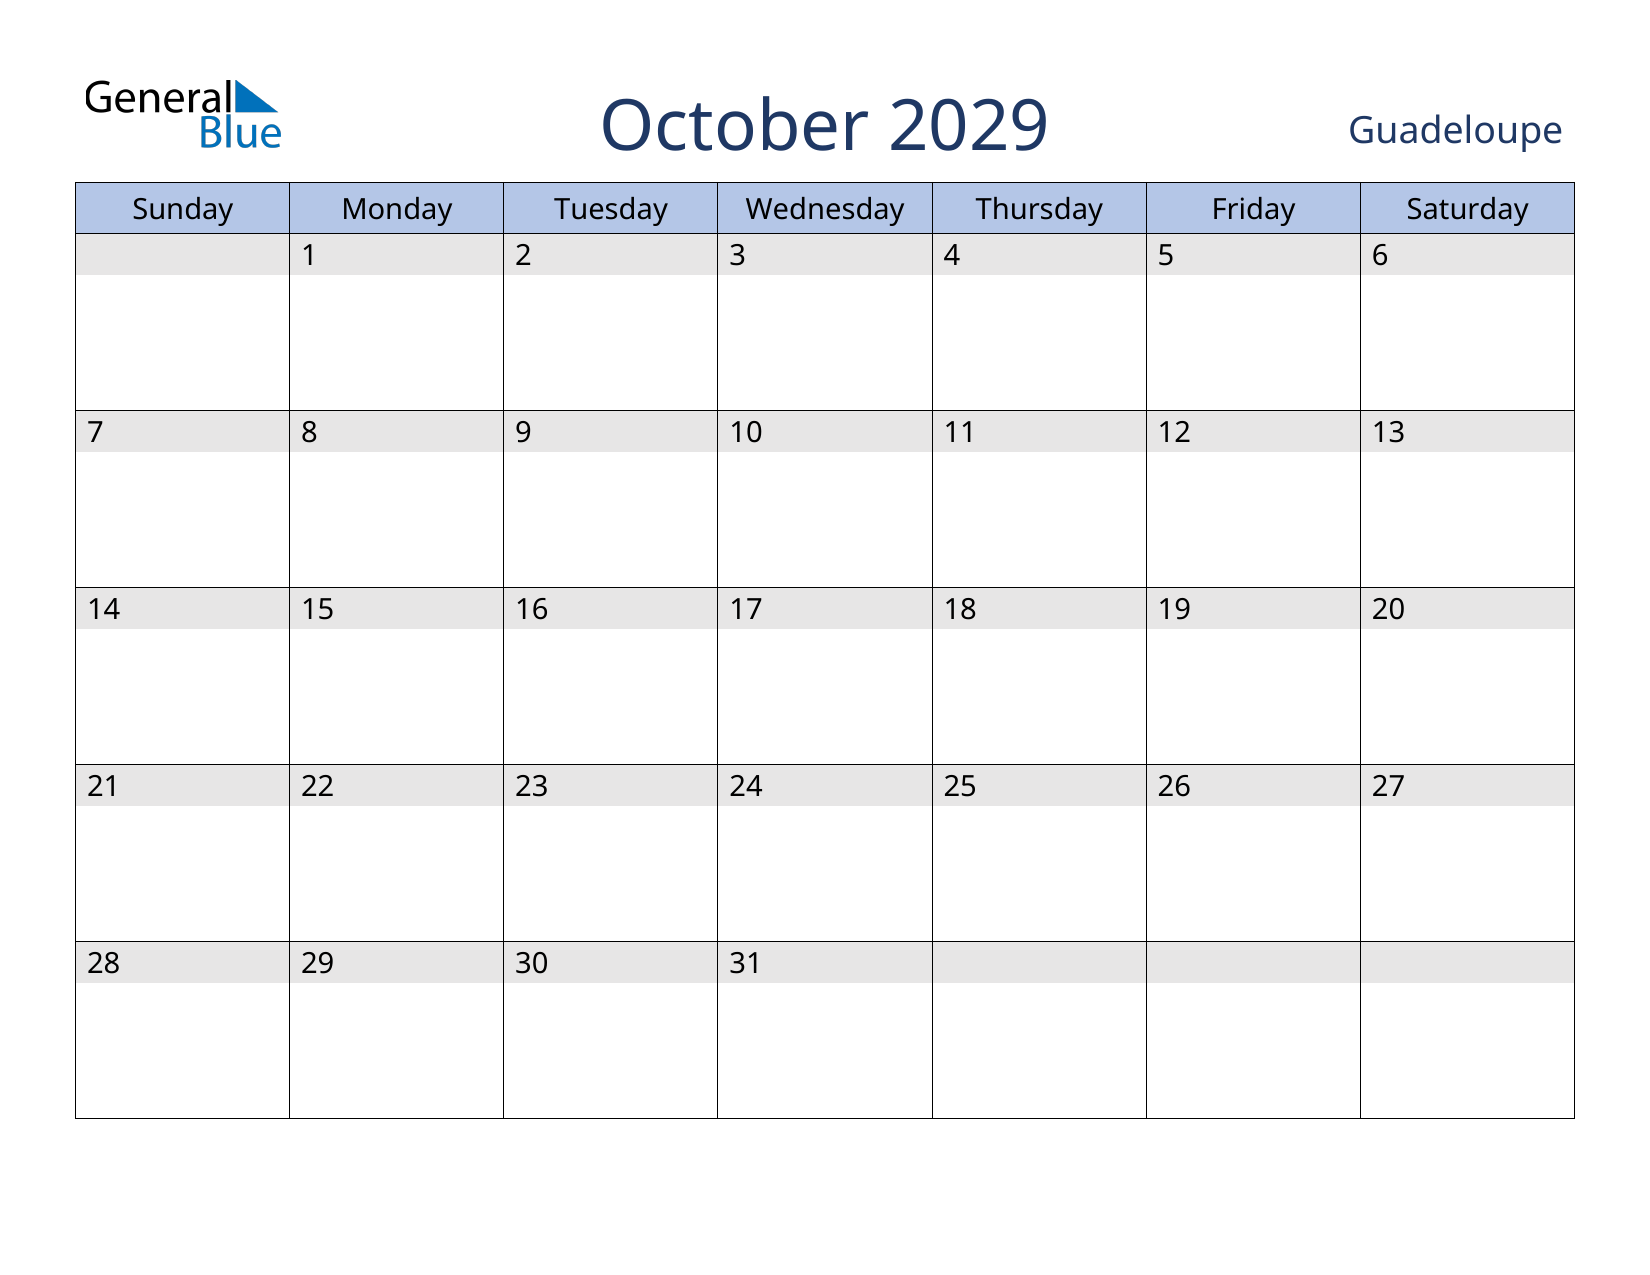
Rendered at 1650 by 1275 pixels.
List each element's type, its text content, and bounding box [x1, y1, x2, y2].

table_header October 2029 [504, 75, 1146, 182]
table_cell 12 [1147, 411, 1360, 452]
table_cell [718, 452, 932, 587]
table_cell [1361, 629, 1574, 764]
table_cell [1147, 806, 1360, 941]
table_cell [1147, 983, 1360, 1118]
table_cell 19 [1147, 588, 1360, 629]
table_cell 16 [504, 588, 717, 629]
table_cell 9 [504, 411, 717, 452]
table_cell [1361, 806, 1574, 941]
table_cell Monday [290, 183, 503, 233]
table_cell 3 [718, 234, 932, 275]
table_cell 5 [1147, 234, 1360, 275]
table_cell [718, 983, 932, 1118]
table_cell [504, 806, 717, 941]
table_cell [1147, 452, 1360, 587]
table_cell [718, 275, 932, 410]
table_cell [933, 942, 1146, 983]
table_cell 21 [76, 765, 289, 806]
table_cell [718, 629, 932, 764]
table_cell [76, 234, 289, 275]
table_cell [1361, 942, 1574, 983]
table_cell 26 [1147, 765, 1360, 806]
table_cell Tuesday [504, 183, 717, 233]
table_cell [504, 983, 717, 1118]
table_cell 31 [718, 942, 932, 983]
table_cell 11 [933, 411, 1146, 452]
table_cell Wednesday [718, 183, 932, 233]
table_cell 8 [290, 411, 503, 452]
table_cell [504, 629, 717, 764]
table_cell [504, 452, 717, 587]
table_cell [1147, 629, 1360, 764]
table_cell 22 [290, 765, 503, 806]
table_cell [718, 806, 932, 941]
table_cell 2 [504, 234, 717, 275]
table_cell 20 [1361, 588, 1574, 629]
table_cell 13 [1361, 411, 1574, 452]
table_cell 27 [1361, 765, 1574, 806]
table_cell 23 [504, 765, 717, 806]
table_cell Thursday [933, 183, 1146, 233]
table_cell [76, 629, 289, 764]
table_cell [76, 983, 289, 1118]
table_cell [504, 275, 717, 410]
table_cell 18 [933, 588, 1146, 629]
table_cell [933, 983, 1146, 1118]
table_cell 14 [76, 588, 289, 629]
table_cell [290, 452, 503, 587]
table_cell [290, 806, 503, 941]
table_cell Sunday [76, 183, 289, 233]
table_cell [290, 275, 503, 410]
table_cell 30 [504, 942, 717, 983]
table_cell 15 [290, 588, 503, 629]
table_cell [76, 806, 289, 941]
table_cell 25 [933, 765, 1146, 806]
table_cell [933, 806, 1146, 941]
table_header [76, 75, 503, 182]
table_cell [1361, 275, 1574, 410]
table_cell [933, 452, 1146, 587]
table_cell [76, 452, 289, 587]
table_cell 28 [76, 942, 289, 983]
table_cell [1361, 452, 1574, 587]
picture [86, 80, 281, 148]
table_cell [290, 983, 503, 1118]
table_cell 10 [718, 411, 932, 452]
table_cell [1147, 275, 1360, 410]
table_cell [1361, 983, 1574, 1118]
table_cell Friday [1147, 183, 1360, 233]
table_cell [933, 629, 1146, 764]
table_header Guadeloupe [1146, 75, 1574, 182]
table_cell [290, 629, 503, 764]
table_cell 4 [933, 234, 1146, 275]
table_cell [1147, 942, 1360, 983]
table_cell Saturday [1361, 183, 1574, 233]
table_cell 17 [718, 588, 932, 629]
table_cell [76, 275, 289, 410]
table_cell 29 [290, 942, 503, 983]
table_cell 1 [290, 234, 503, 275]
table_cell 24 [718, 765, 932, 806]
table_cell 6 [1361, 234, 1574, 275]
table_cell 7 [76, 411, 289, 452]
table_cell [933, 275, 1146, 410]
